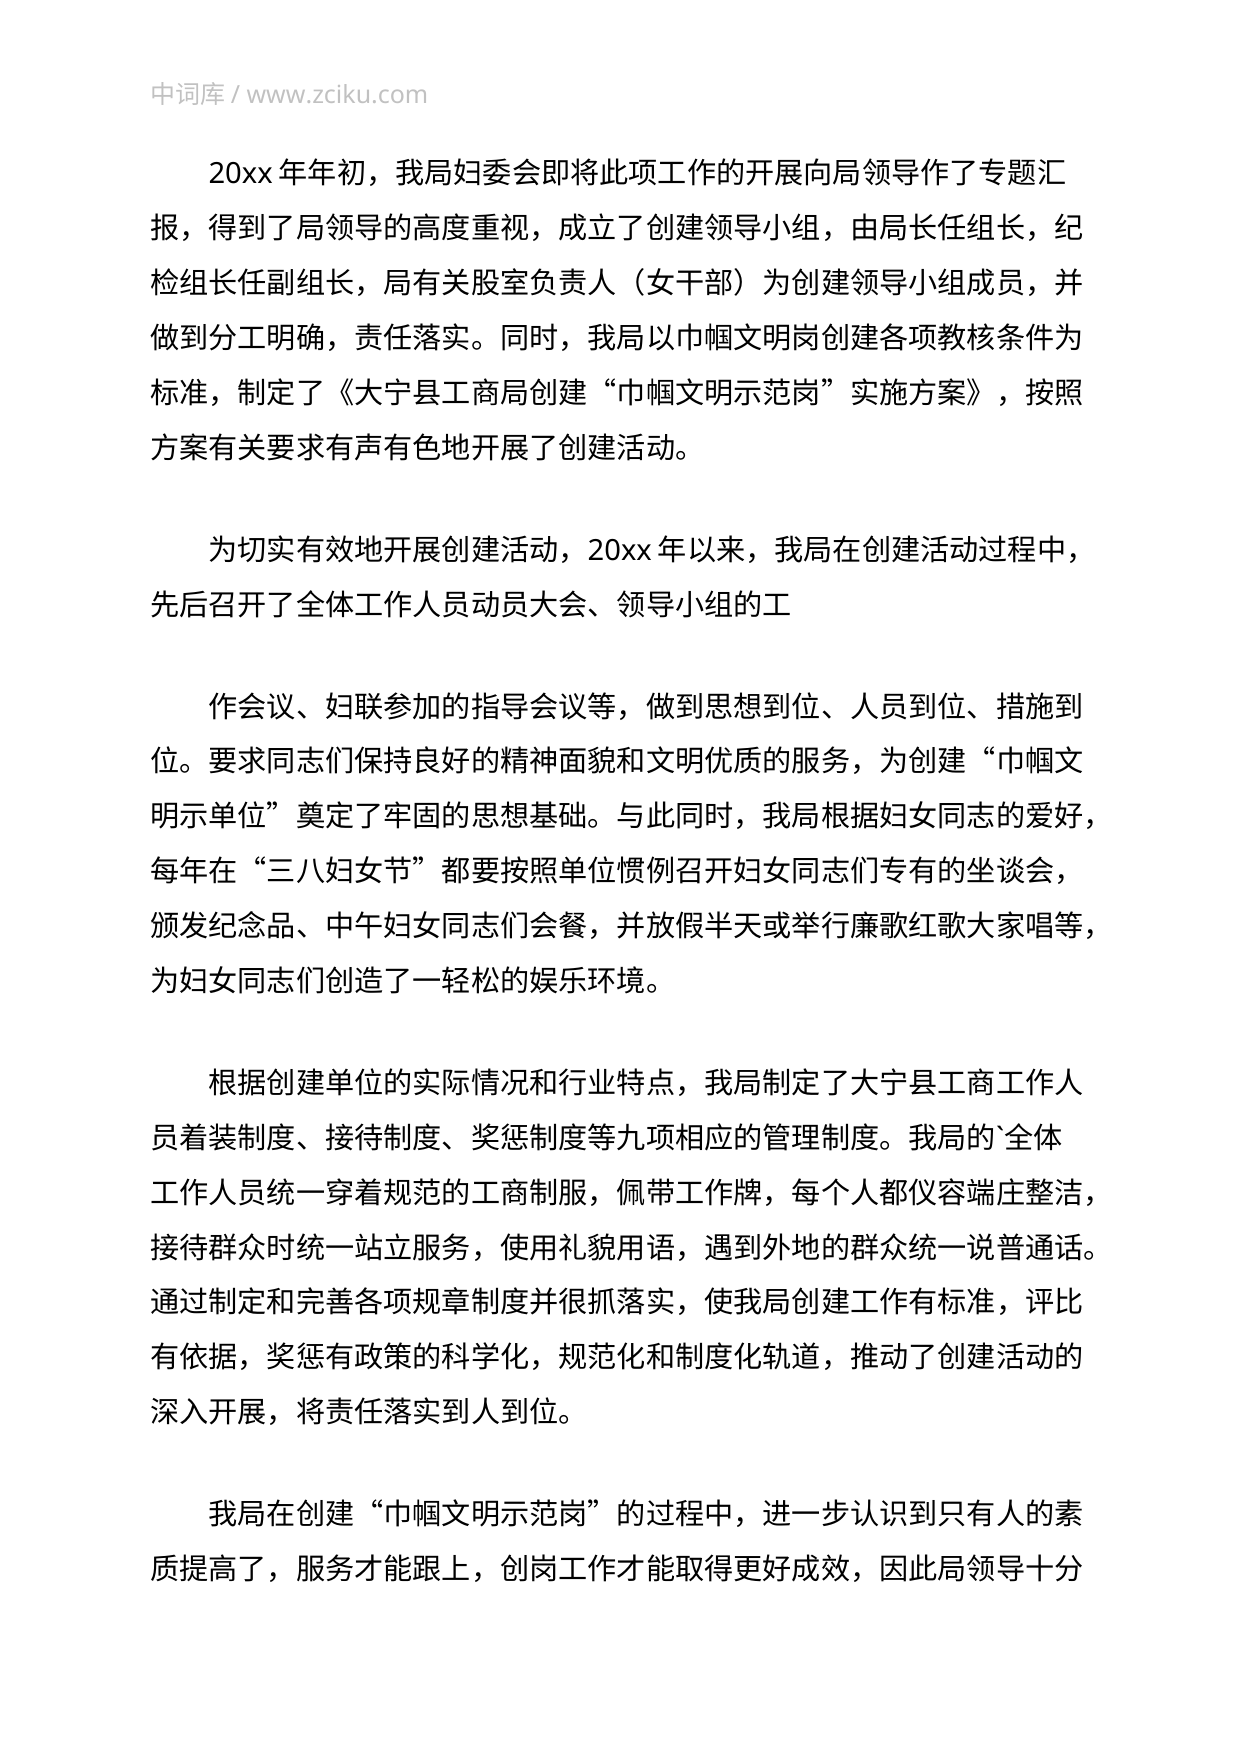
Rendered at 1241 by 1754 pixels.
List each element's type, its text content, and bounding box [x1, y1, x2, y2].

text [150, 1491, 1090, 1588]
text 为切实有效地开展创建活动，20xx年以来，我局在创建活动过程中，先后召开了全体工作人员动员大会、领导小组的工 [150, 526, 1090, 624]
text 根据创建单位的实际情况和行业特点，我局制定了大宁县工商工作人员着装制度、接待制度、奖惩制度等九项相应的管理制度。我局的`全体工作人员统一穿着规范的工商制服，佩带工作牌，每个人都仪容端庄整洁，接待群众时统一站立服务，使用礼貌用语，遇到外地的群众统一说普通话。通过制定和完善各项规章制度并很抓落实，使我局创建工作有标准，评比有依据，奖惩有政策的科学化，规范化和制度化轨道，推动了创建活动的深入开展，将责任落实到人到位。 [150, 1059, 1090, 1431]
text 作会议、妇联参加的指导会议等，做到思想到位、人员到位、措施到位。要求同志们保持良好的精神面貌和文明优质的服务，为创建“巾帼文明示单位”奠定了牢固的思想基础。与此同时，我局根据妇女同志的爱好，每年在“三八妇女节”都要按照单位惯例召开妇女同志们专有的坐谈会，颁发纪念品、中午妇女同志们会餐，并放假半天或举行廉歌红歌大家唱等，为妇女同志们创造了一轻松的娱乐环境。 [150, 683, 1090, 1000]
text 20xx年年初，我局妇委会即将此项工作的开展向局领导作了专题汇报，得到了局领导的高度重视，成立了创建领导小组，由局长任组长，纪检组长任副组长，局有关股室负责人（女干部）为创建领导小组成员，并做到分工明确，责任落实。同时，我局以巾帼文明岗创建各项教核条件为标准，制定了《大宁县工商局创建“巾帼文明示范岗”实施方案》，按照方案有关要求有声有色地开展了创建活动。 [150, 150, 1090, 467]
